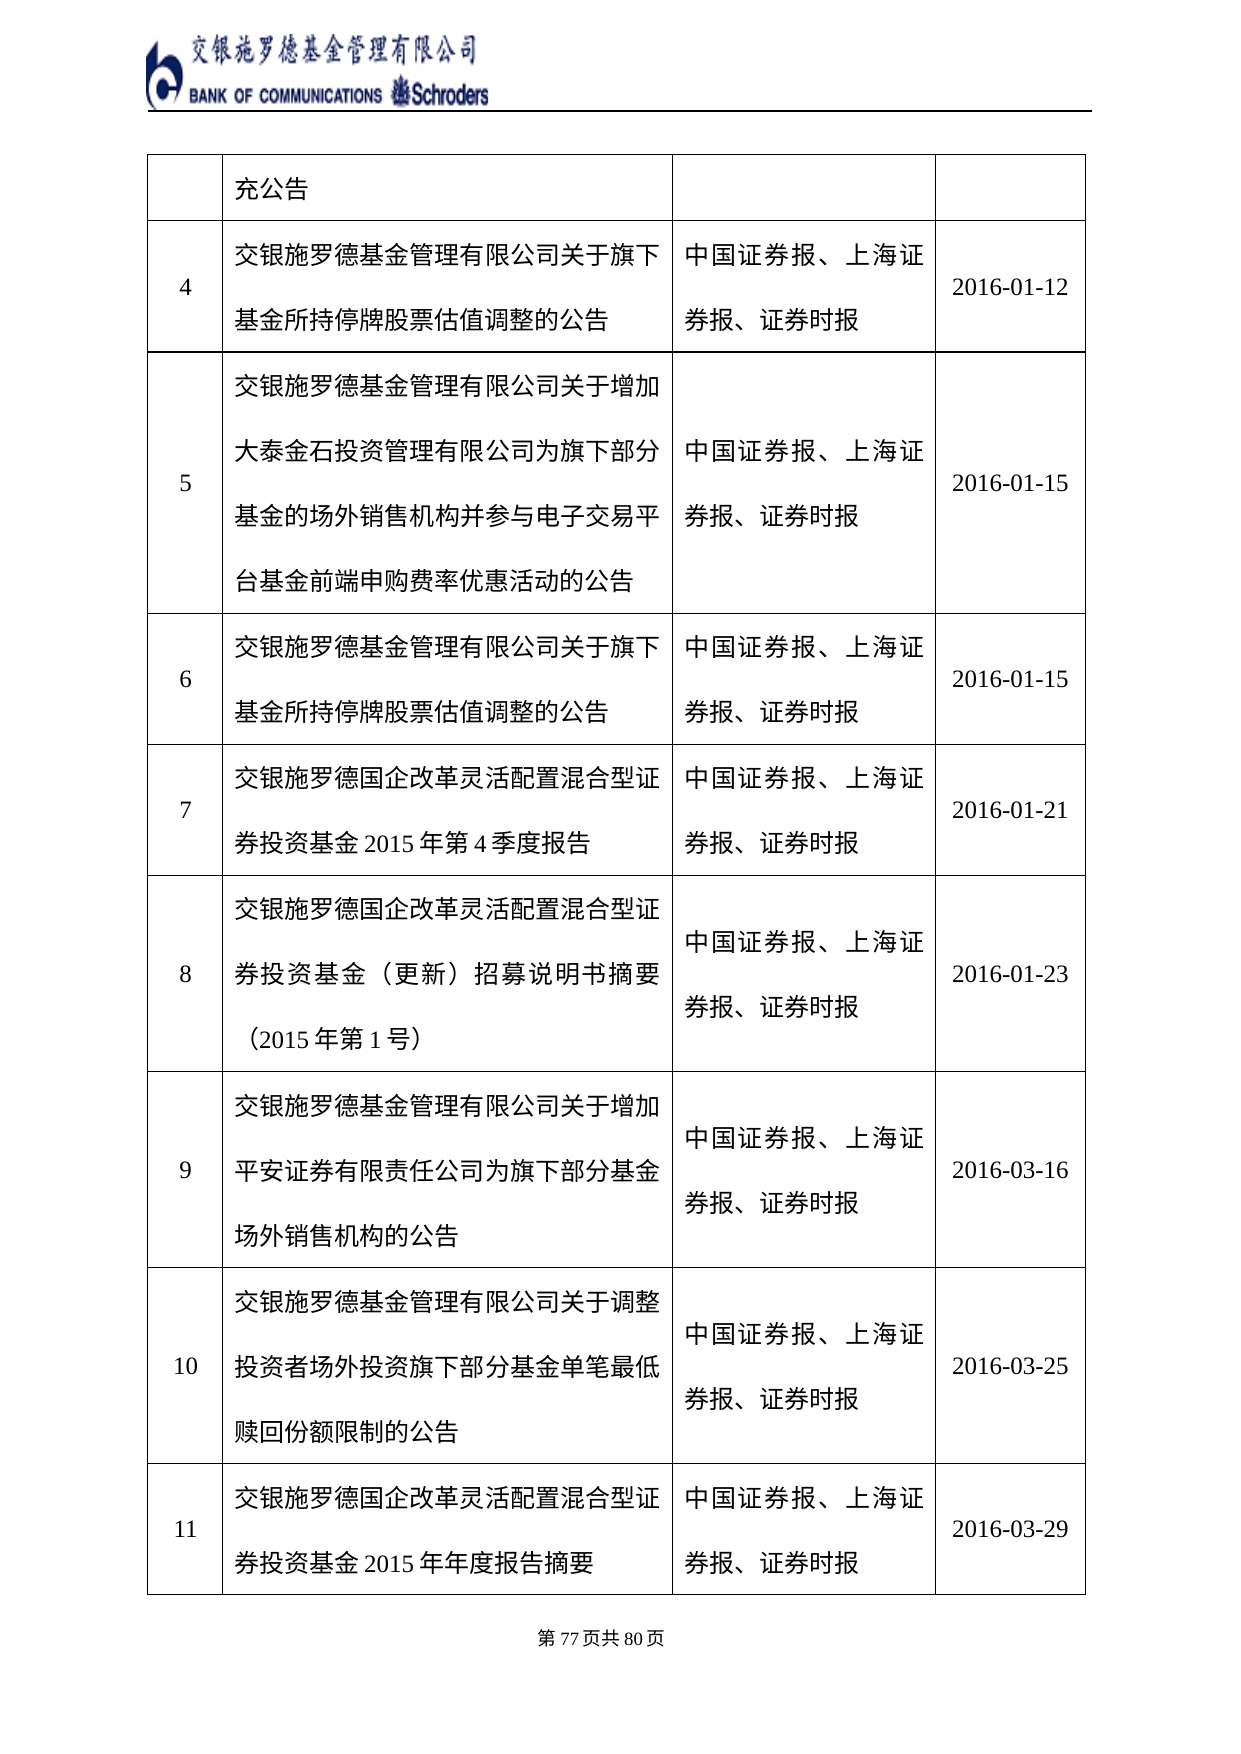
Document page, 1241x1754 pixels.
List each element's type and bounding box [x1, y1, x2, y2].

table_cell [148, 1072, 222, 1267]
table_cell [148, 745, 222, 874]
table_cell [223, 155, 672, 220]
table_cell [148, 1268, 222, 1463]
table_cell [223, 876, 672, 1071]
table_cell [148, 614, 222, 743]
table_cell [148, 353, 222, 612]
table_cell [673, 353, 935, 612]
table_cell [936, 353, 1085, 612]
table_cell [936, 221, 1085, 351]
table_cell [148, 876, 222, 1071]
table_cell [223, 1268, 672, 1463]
picture [146, 34, 489, 110]
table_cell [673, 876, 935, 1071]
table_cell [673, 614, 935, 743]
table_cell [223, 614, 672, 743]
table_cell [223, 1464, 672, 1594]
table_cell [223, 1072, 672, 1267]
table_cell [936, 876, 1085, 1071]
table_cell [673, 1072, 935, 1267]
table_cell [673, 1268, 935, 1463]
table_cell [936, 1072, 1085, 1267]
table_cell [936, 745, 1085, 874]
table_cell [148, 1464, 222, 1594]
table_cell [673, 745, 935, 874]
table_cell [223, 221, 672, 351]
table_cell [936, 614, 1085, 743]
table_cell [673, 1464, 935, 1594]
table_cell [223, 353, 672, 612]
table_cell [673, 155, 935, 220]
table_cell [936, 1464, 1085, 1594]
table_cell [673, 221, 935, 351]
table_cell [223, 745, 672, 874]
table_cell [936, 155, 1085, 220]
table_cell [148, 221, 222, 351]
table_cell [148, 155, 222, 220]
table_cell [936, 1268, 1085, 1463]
